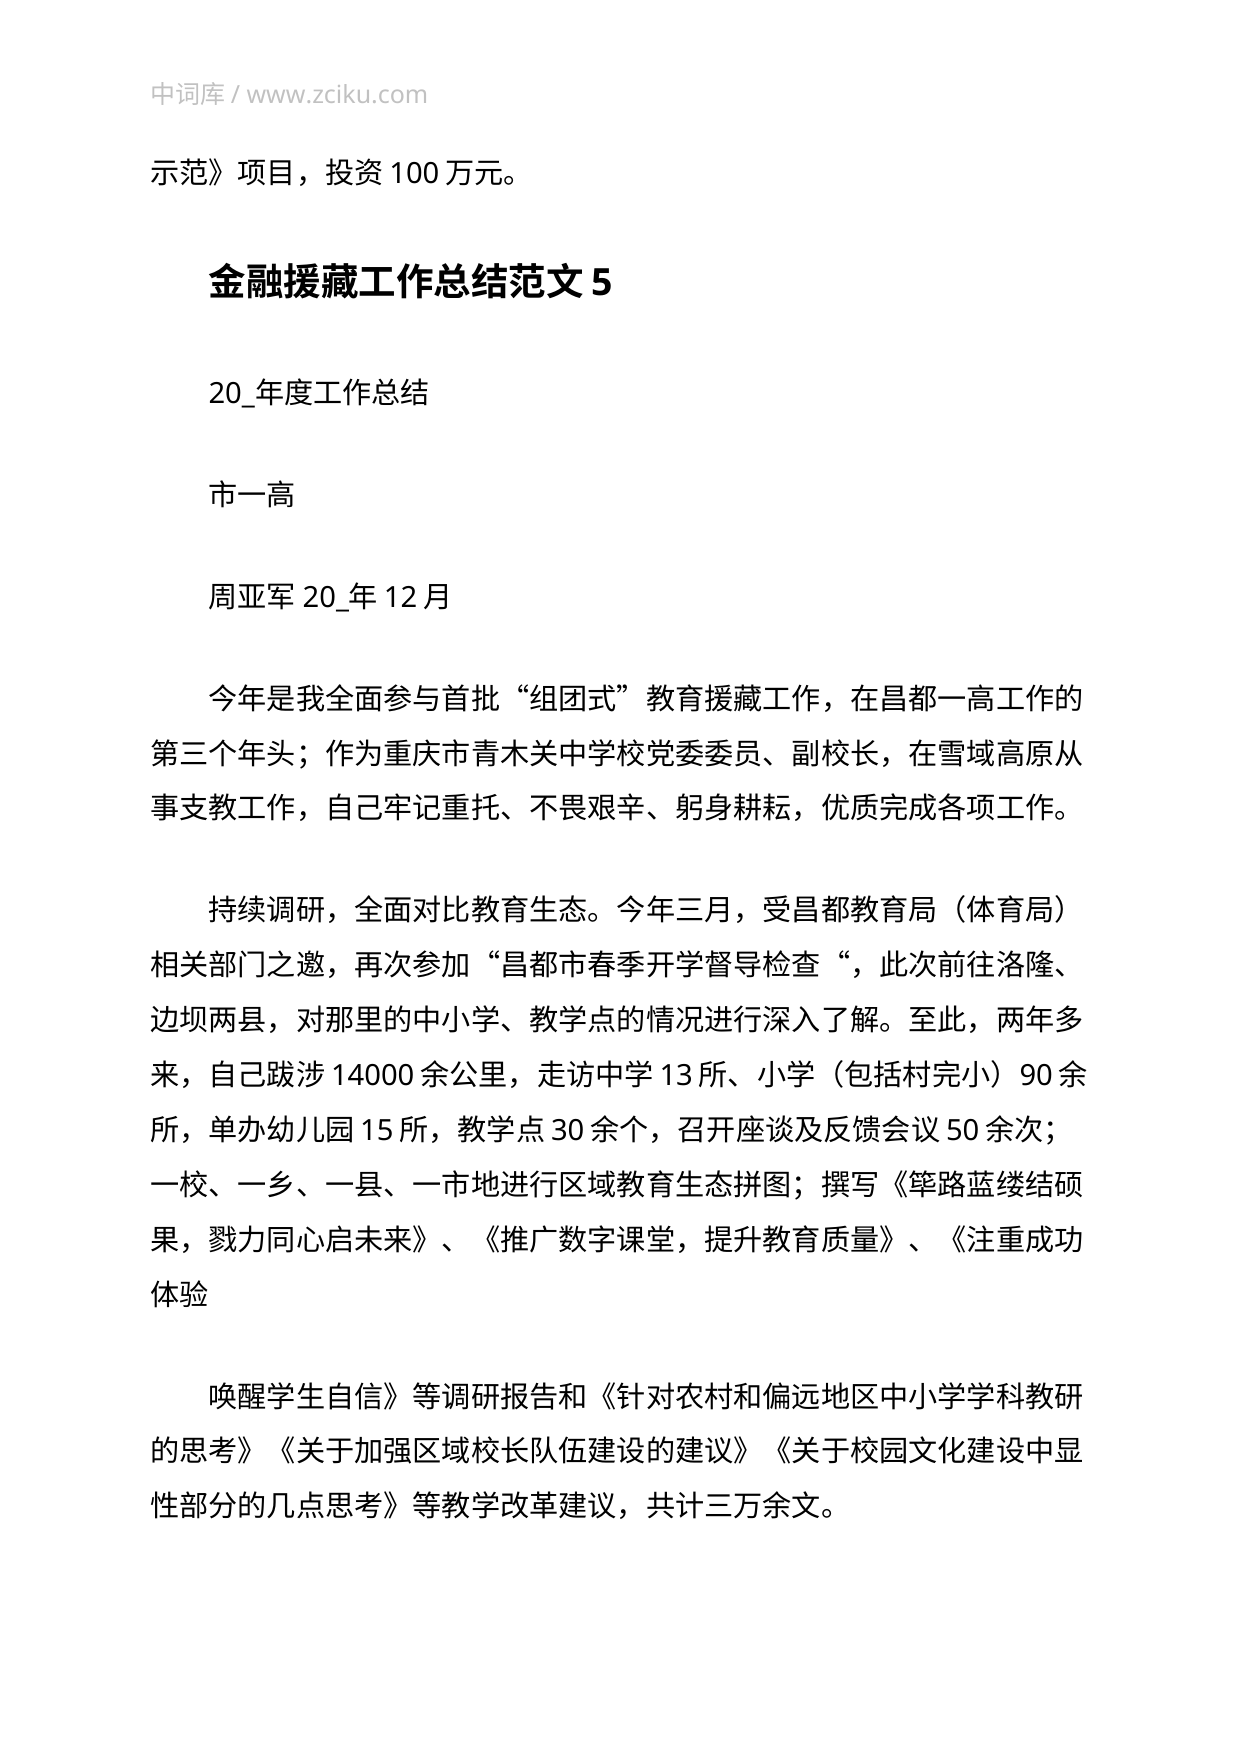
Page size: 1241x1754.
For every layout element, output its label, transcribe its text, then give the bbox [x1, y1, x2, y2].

text 今年是我全面参与首批“组团式”教育援藏工作，在昌都一高工作的第三个年头；作为重庆市青木关中学校党委委员、副校长，在雪域高原从事支教工作，自己牢记重托、不畏艰辛、躬身耕耘，优质完成各项工作。 [150, 675, 1090, 827]
text 市一高 [150, 472, 1090, 514]
text 唤醒学生自信》等调研报告和《针对农村和偏远地区中小学学科教研的思考》《关于加强区域校长队伍建设的建议》《关于校园文化建设中显性部分的几点思考》等教学改革建议，共计三万余文。 [150, 1373, 1090, 1525]
text 金融援藏工作总结范文5 [150, 252, 1090, 306]
text 20_年度工作总结 [150, 369, 1090, 412]
text 周亚军 20_年12月 [150, 573, 1090, 616]
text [150, 150, 1090, 192]
text 持续调研，全面对比教育生态。今年三月，受昌都教育局（体育局）相关部门之邀，再次参加“昌都市春季开学督导检查“，此次前往洛隆、边坝两县，对那里的中小学、教学点的情况进行深入了解。至此，两年多来，自己跋涉14000余公里，走访中学13所、小学（包括村完小）90余所，单办幼儿园15所，教学点30余个，召开座谈及反馈会议50余次；一校、一乡、一县、一市地进行区域教育生态拼图；撰写《筚路蓝缕结硕果，戮力同心启未来》、《推广数字课堂，提升教育质量》、《注重成功体验 [150, 887, 1090, 1314]
